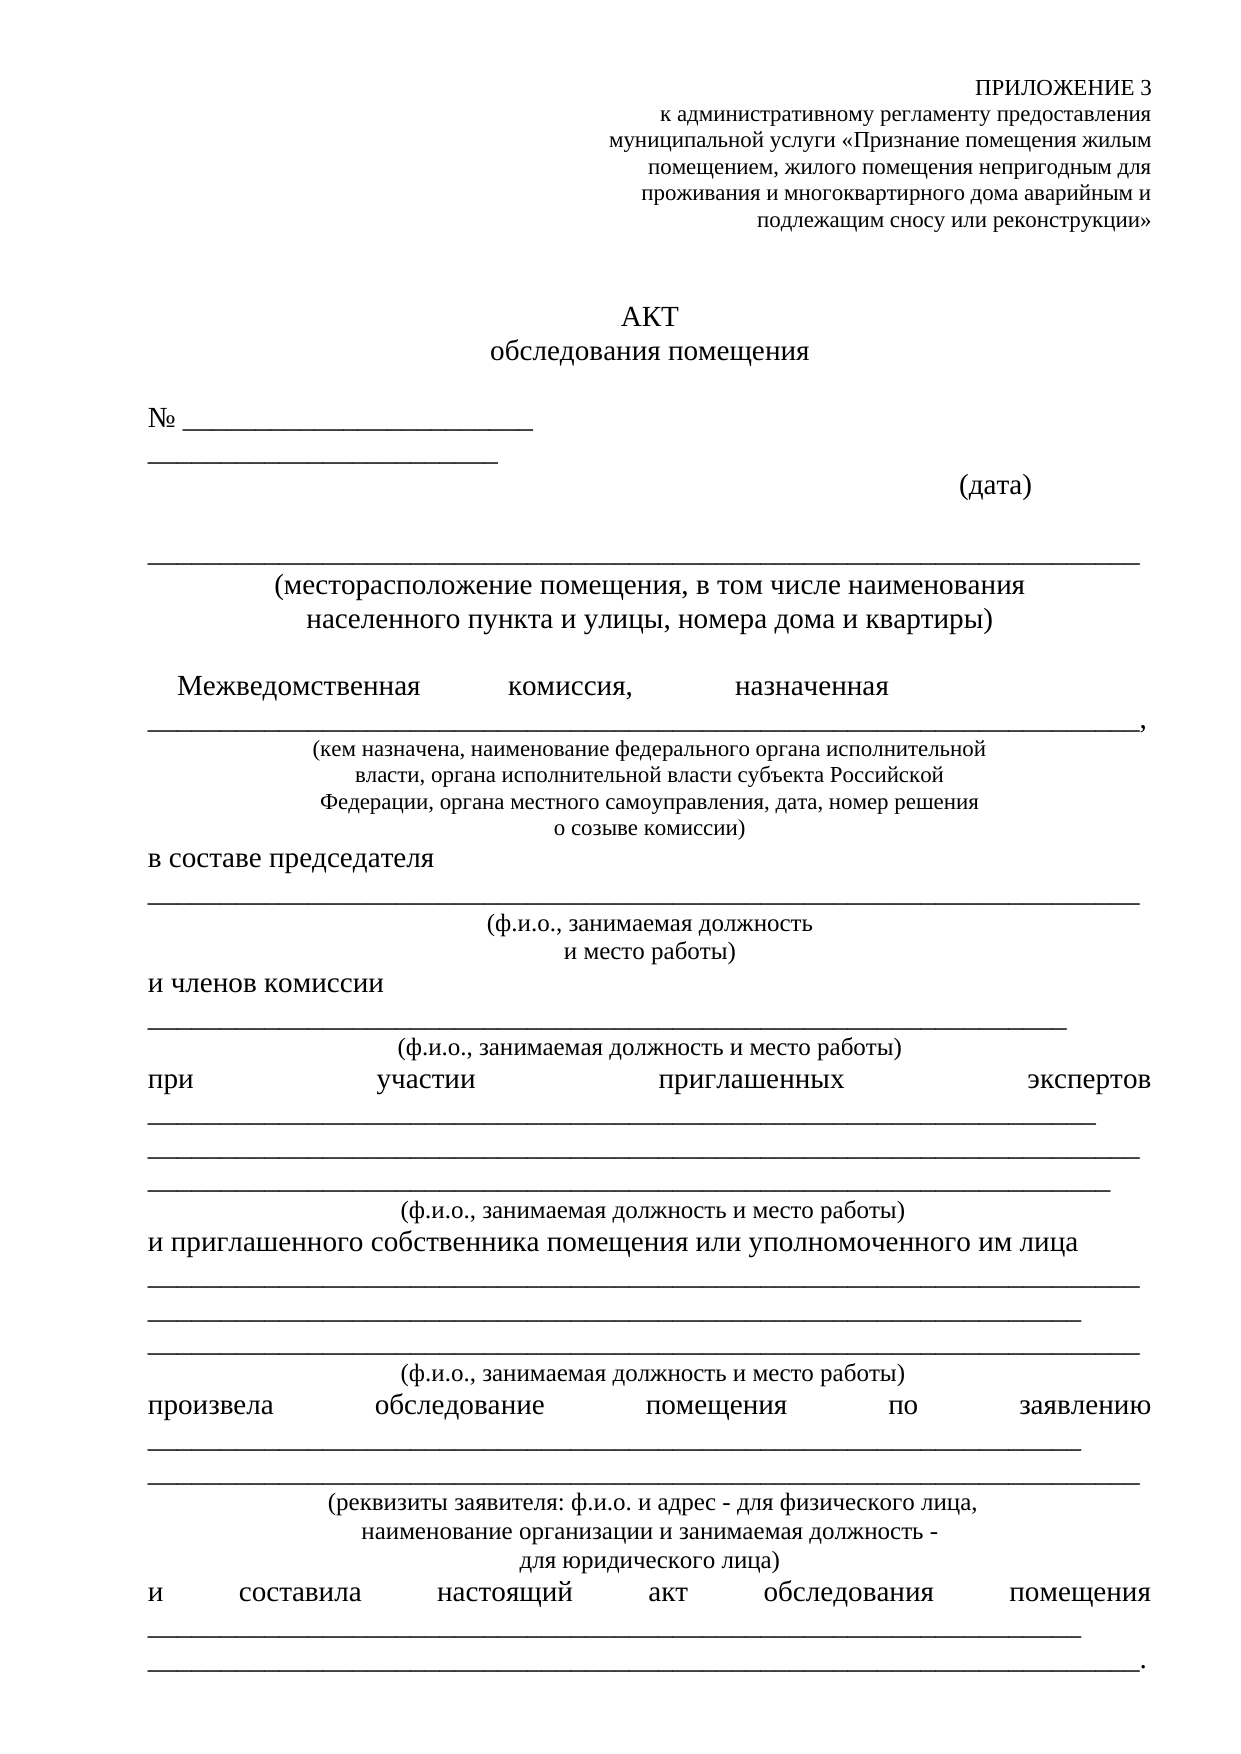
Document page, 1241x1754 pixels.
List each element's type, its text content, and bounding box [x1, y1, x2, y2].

text ____________________________________________________________________________________________________________________________________ [148, 1257, 1152, 1324]
text населенного пункта и улицы, номера дома и квартиры) [148, 601, 1152, 634]
text ПРИЛОЖЕНИЕ 3 [561, 74, 1152, 100]
text (месторасположение помещения, в том числе наименования [148, 567, 1152, 601]
text (реквизиты заявителя: ф.и.о. и адрес - для физического лица, [148, 1487, 1152, 1516]
text о созыве комиссии) [148, 814, 1152, 841]
text при участии приглашенных экспертов _________________________________________________________________ [148, 1061, 1152, 1128]
text № ________________________ ________________________ [148, 400, 1152, 467]
text к административному регламенту предоставления муниципальной услуги «Признание помещения жилым помещением, жилого помещения непригодным для проживания и многоквартирного дома аварийным и подлежащим сносу или реконструкции» [591, 100, 1152, 232]
text (кем назначена, наименование федерального органа исполнительной [148, 735, 1152, 761]
text Федерации, органа местного самоуправления, дата, номер решения [148, 788, 1152, 814]
text (ф.и.о., занимаемая должность и место работы) [148, 1195, 1152, 1224]
text и место работы) [148, 936, 1152, 965]
text власти, органа исполнительной власти субъекта Российской [148, 761, 1152, 788]
text ______________________________________________________________________________________________________________________________________ [148, 1128, 1152, 1195]
text ____________________________________________________________________ [148, 1454, 1152, 1487]
text и приглашенного собственника помещения или уполномоченного им лица [148, 1224, 1152, 1257]
text ____________________________________________________________________ [148, 1324, 1152, 1358]
text Межведомственная комиссия, назначенная [148, 668, 1152, 702]
text и членов комиссии _______________________________________________________________ [148, 965, 1152, 1032]
text ____________________________________________________________________, [148, 702, 1152, 735]
text АКТ [148, 299, 1152, 333]
text (ф.и.о., занимаемая должность и место работы) [148, 1358, 1152, 1387]
text произвела обследование помещения по заявлению ________________________________________________________________ [148, 1387, 1152, 1454]
text в составе председателя ____________________________________________________________________ [148, 841, 1152, 908]
text ____________________________________________________________________ [148, 534, 1152, 567]
text (ф.и.о., занимаемая должность [148, 908, 1152, 936]
text (ф.и.о., занимаемая должность и место работы) [148, 1032, 1152, 1061]
text (дата) [885, 467, 1152, 500]
text для юридического лица) [148, 1545, 1152, 1574]
text ____________________________________________________________________. [148, 1641, 1152, 1674]
text и составила настоящий акт обследования помещения ________________________________________________________________ [148, 1574, 1152, 1641]
text обследования помещения [148, 333, 1152, 366]
text наименование организации и занимаемая должность - [148, 1516, 1152, 1545]
